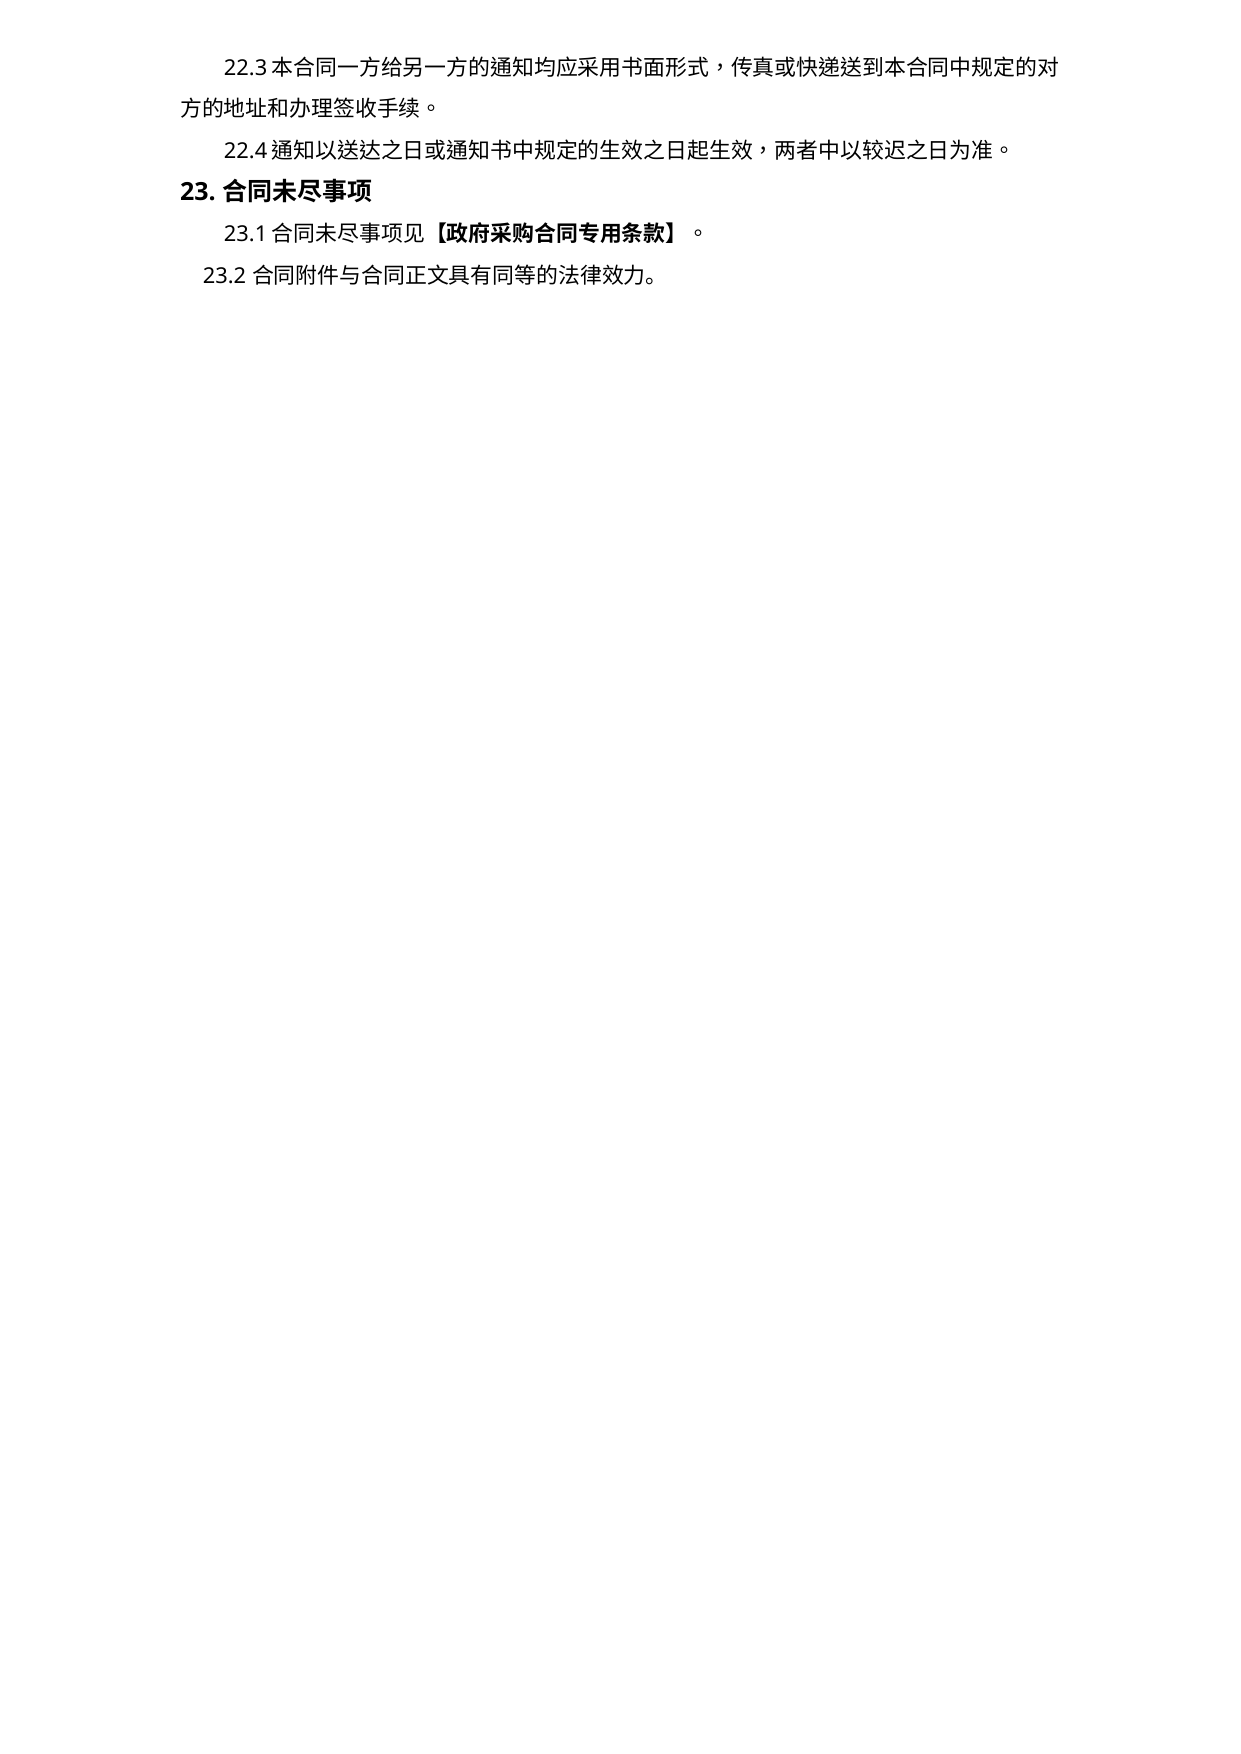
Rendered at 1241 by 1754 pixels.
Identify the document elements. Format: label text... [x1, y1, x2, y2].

list 合同未尽事项 [180, 167, 1074, 208]
text 22.4通知以送达之日或通知书中规定的生效之日起生效，两者中以较迟之日为准。 [180, 125, 1074, 167]
text 23.2 合同附件与合同正文具有同等的法律效力。 [180, 250, 1074, 292]
text 22.3本合同一方给另一方的通知均应采用书面形式，传真或快递送到本合同中规定的对方的地址和办理签收手续。 [180, 42, 1074, 125]
text 23.1合同未尽事项见【政府采购合同专用条款】。 [180, 208, 1074, 250]
